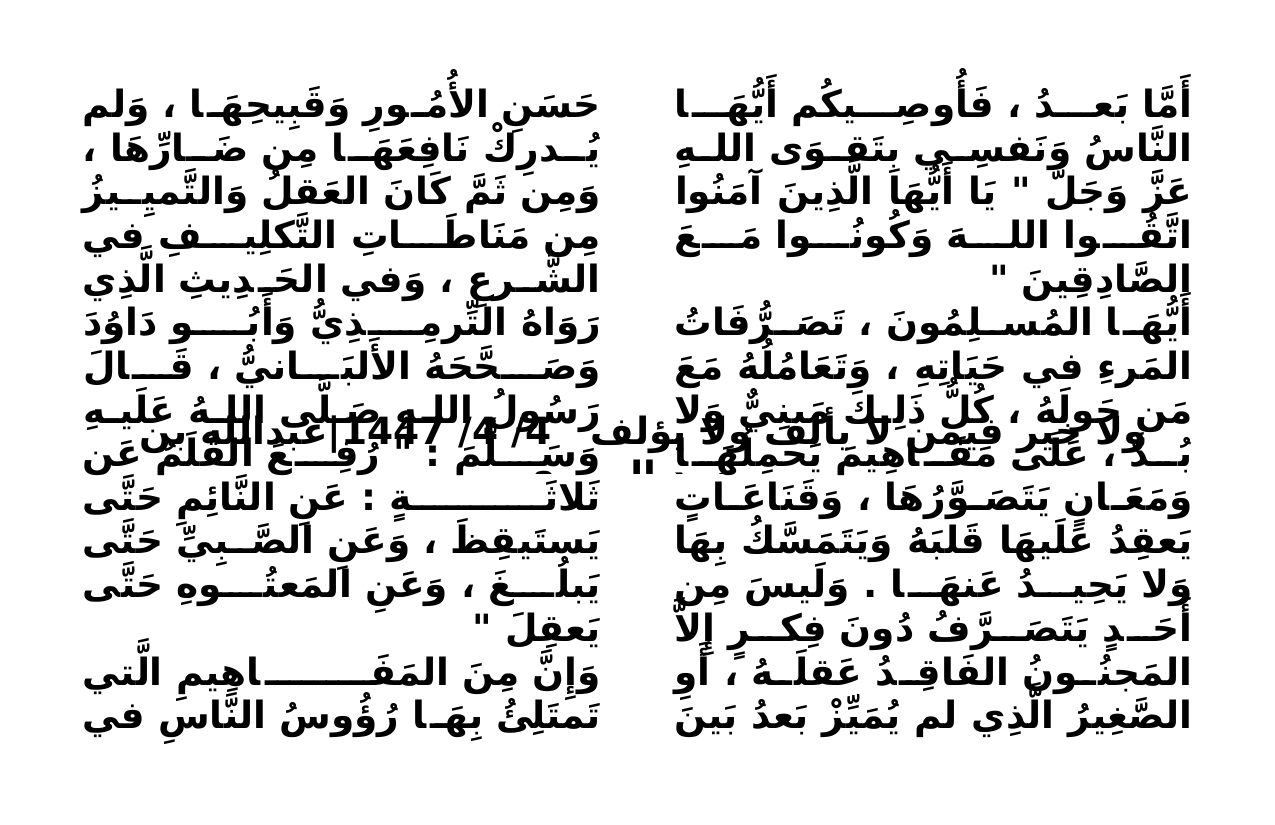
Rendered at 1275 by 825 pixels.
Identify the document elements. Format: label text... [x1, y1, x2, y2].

text أَمَّا بَعدُ ، فَأُوصِيكُم أَيُّهَا النَّاسُ وَنَفسِي بِتَقوَى اللهِ عَزَّ وَجَلَّ " يَا أَيُّهَا الَّذِينَ آمَنُوا اتَّقُوا اللهَ وَكُونُوا مَعَ الصَّادِقِينَ " [674, 83, 1192, 301]
text أَيُّهَا المُسلِمُونَ ، تَصَرُّفَاتُ المَرءِ في حَيَاتِهِ ، وَتَعَامُلُهُ مَعَ مَن حَولَهُ ، كُلُّ ذَلِكَ مَبنِيٌّ وَلا بُدَّ ، عَلَى مَفَاهِيمَ يَحمِلُهَا وَمَعَانٍ يَتَصَوَّرُهَا ، وَقَنَاعَاتٍ يَعقِدُ عَلَيهَا قَلبَهُ وَيَتَمَسَّكُ بِهَا وَلا يَحِيدُ عَنهَا . وَلَيسَ مِن أَحَدٍ يَتَصَرَّفُ دُونَ فِكرٍ إِلاَّ المَجنُونُ الفَاقِدُ عَقلَهُ ، أَوِ الصَّغِيرُ الَّذِي لم يُمَيِّزْ بَعدُ بَينَ حَسَنِ الأُمُورِ وَقَبِيحِهَا ، وَلم يُدرِكْ نَافِعَهَا مِن ضَارِّهَا ، وَمِن ثَمَّ كَانَ العَقلُ وَالتَّميِيزُ مِن مَنَاطَاتِ التَّكلِيفِ في الشَّرعِ ، وَفي الحَدِيثِ الَّذِي رَوَاهُ التِّرمِذِيُّ وَأَبُو دَاوُدَ وَصَحَّحَهُ الأَلبَانيُّ ، قَالَ رَسُولُ اللهِ صَلَّى اللهُ عَلَيهِ وَسَلَّمَ : " رُفِعَ القَلَمُ عَن ثَلاثَةٍ : عَنِ النَّائِمِ حَتَّى يَستَيقِظَ ، وَعَنِ الصَّبِيِّ حَتَّى يَبلُغَ ، وَعَنِ المَعتُوهِ حَتَّى يَعقِلَ " [674, 301, 1192, 737]
text أَيُّهَا المُسلِمُونَ ، تَصَرُّفَاتُ المَرءِ في حَيَاتِهِ ، وَتَعَامُلُهُ مَعَ مَن حَولَهُ ، كُلُّ ذَلِكَ مَبنِيٌّ وَلا بُدَّ ، عَلَى مَفَاهِيمَ يَحمِلُهَا وَمَعَانٍ يَتَصَوَّرُهَا ، وَقَنَاعَاتٍ يَعقِدُ عَلَيهَا قَلبَهُ وَيَتَمَسَّكُ بِهَا وَلا يَحِيدُ عَنهَا . وَلَيسَ مِن أَحَدٍ يَتَصَرَّفُ دُونَ فِكرٍ إِلاَّ المَجنُونُ الفَاقِدُ عَقلَهُ ، أَوِ الصَّغِيرُ الَّذِي لم يُمَيِّزْ بَعدُ بَينَ حَسَنِ الأُمُورِ وَقَبِيحِهَا ، وَلم يُدرِكْ نَافِعَهَا مِن ضَارِّهَا ، وَمِن ثَمَّ كَانَ العَقلُ وَالتَّميِيزُ مِن مَنَاطَاتِ التَّكلِيفِ في الشَّرعِ ، وَفي الحَدِيثِ الَّذِي رَوَاهُ التِّرمِذِيُّ وَأَبُو دَاوُدَ وَصَحَّحَهُ الأَلبَانيُّ ، قَالَ رَسُولُ اللهِ صَلَّى اللهُ عَلَيهِ وَسَلَّمَ : " رُفِعَ القَلَمُ عَن ثَلاثَةٍ : عَنِ النَّائِمِ حَتَّى يَستَيقِظَ ، وَعَنِ الصَّبِيِّ حَتَّى يَبلُغَ ، وَعَنِ المَعتُوهِ حَتَّى يَعقِلَ " [83, 83, 601, 650]
